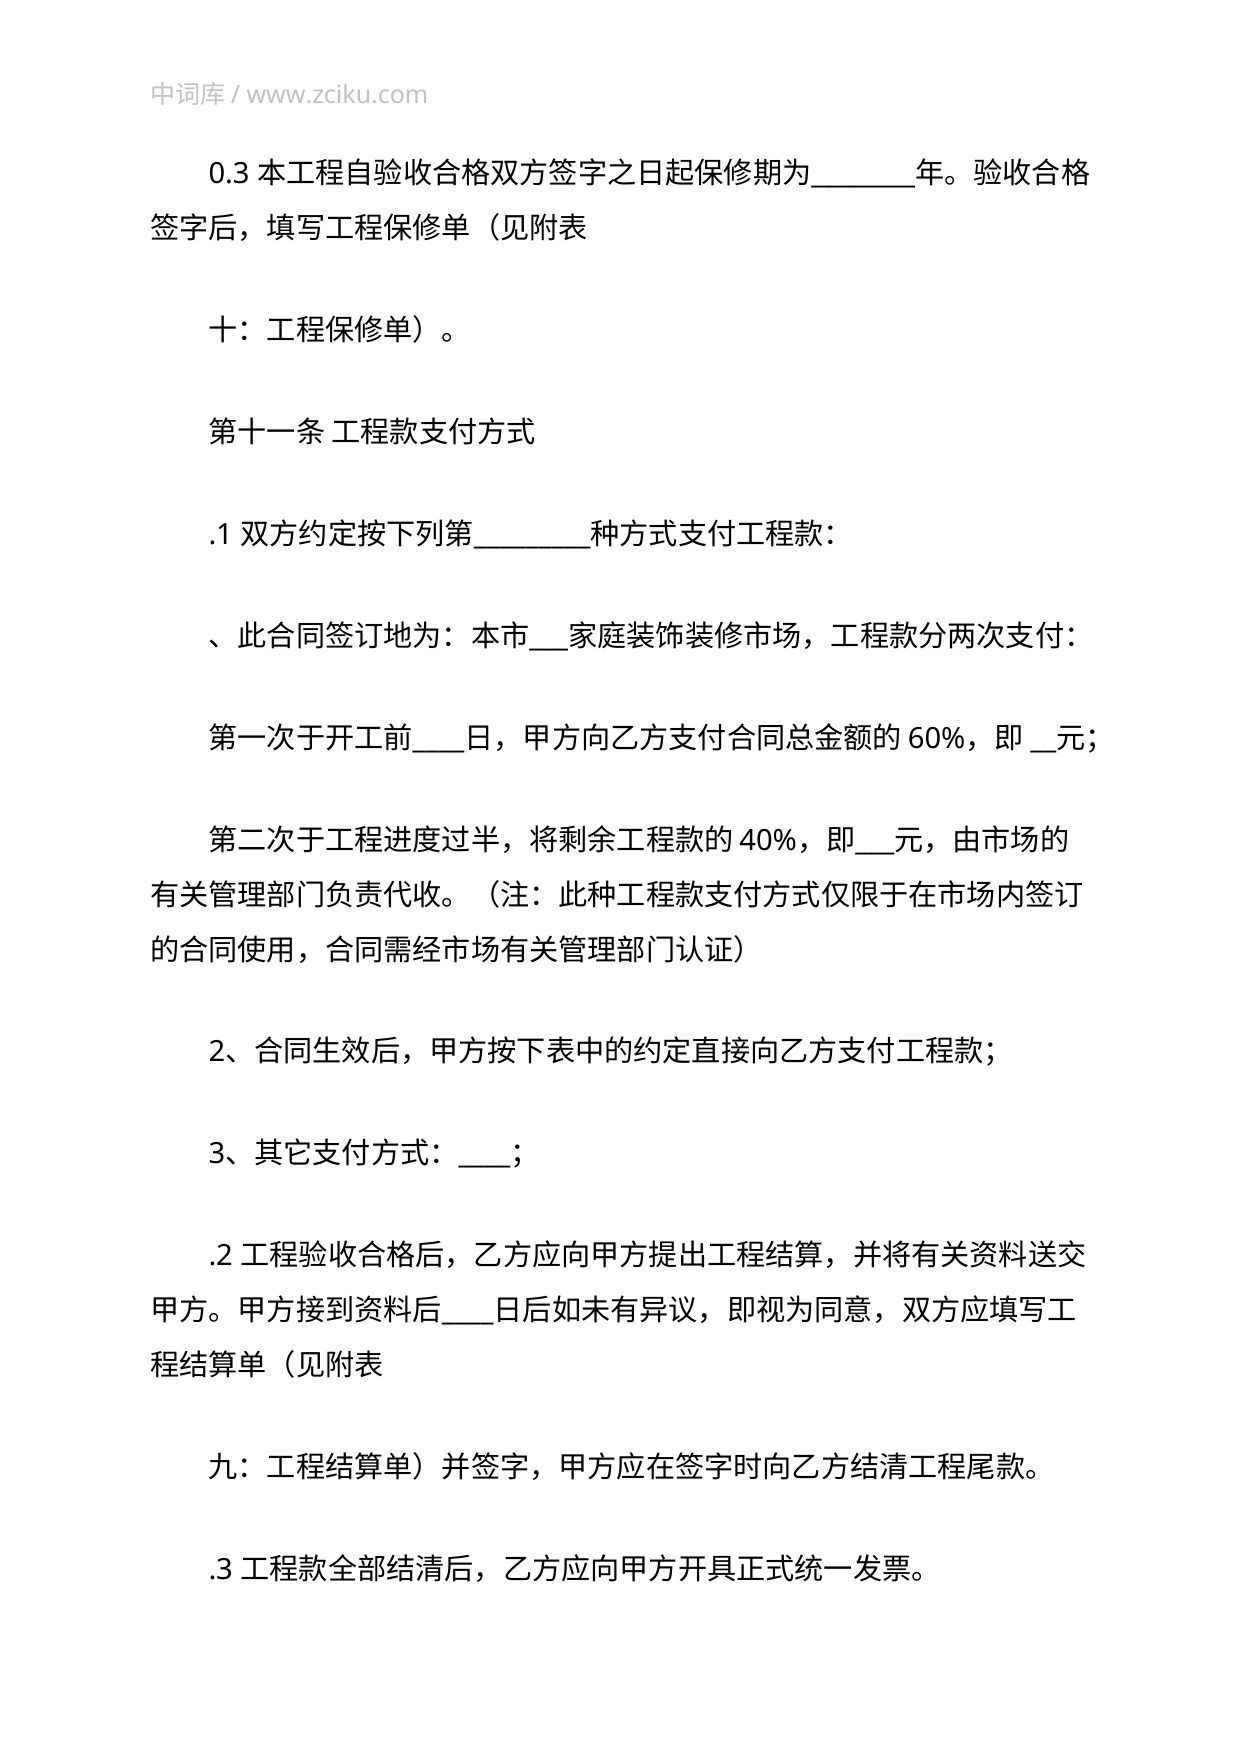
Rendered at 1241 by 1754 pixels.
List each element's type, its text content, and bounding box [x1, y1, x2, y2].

text 、此合同签订地为：本市___家庭装饰装修市场，工程款分两次支付： [150, 612, 1090, 655]
text 2、合同生效后，甲方按下表中的约定直接向乙方支付工程款； [150, 1028, 1090, 1070]
text 第十一条 工程款支付方式 [150, 408, 1090, 451]
text 九：工程结算单）并签字，甲方应在签字时向乙方结清工程尾款。 [150, 1444, 1090, 1486]
text .3 工程款全部结清后，乙方应向甲方开具正式统一发票。 [150, 1545, 1090, 1588]
text 第一次于开工前____日，甲方向乙方支付合同总金额的60%，即 __元； [150, 714, 1090, 757]
text .1 双方约定按下列第_________种方式支付工程款： [150, 510, 1090, 553]
text 十：工程保修单）。 [150, 307, 1090, 349]
text .2 工程验收合格后，乙方应向甲方提出工程结算，并将有关资料送交甲方。甲方接到资料后____日后如未有异议，即视为同意，双方应填写工程结算单（见附表 [150, 1232, 1090, 1384]
text 第二次于工程进度过半，将剩余工程款的40%，即___元，由市场的有关管理部门负责代收。（注：此种工程款支付方式仅限于在市场内签订的合同使用，合同需经市场有关管理部门认证） [150, 816, 1090, 968]
text 3、其它支付方式：____； [150, 1130, 1090, 1172]
text 0.3 本工程自验收合格双方签字之日起保修期为________年。验收合格签字后，填写工程保修单（见附表 [150, 150, 1090, 247]
